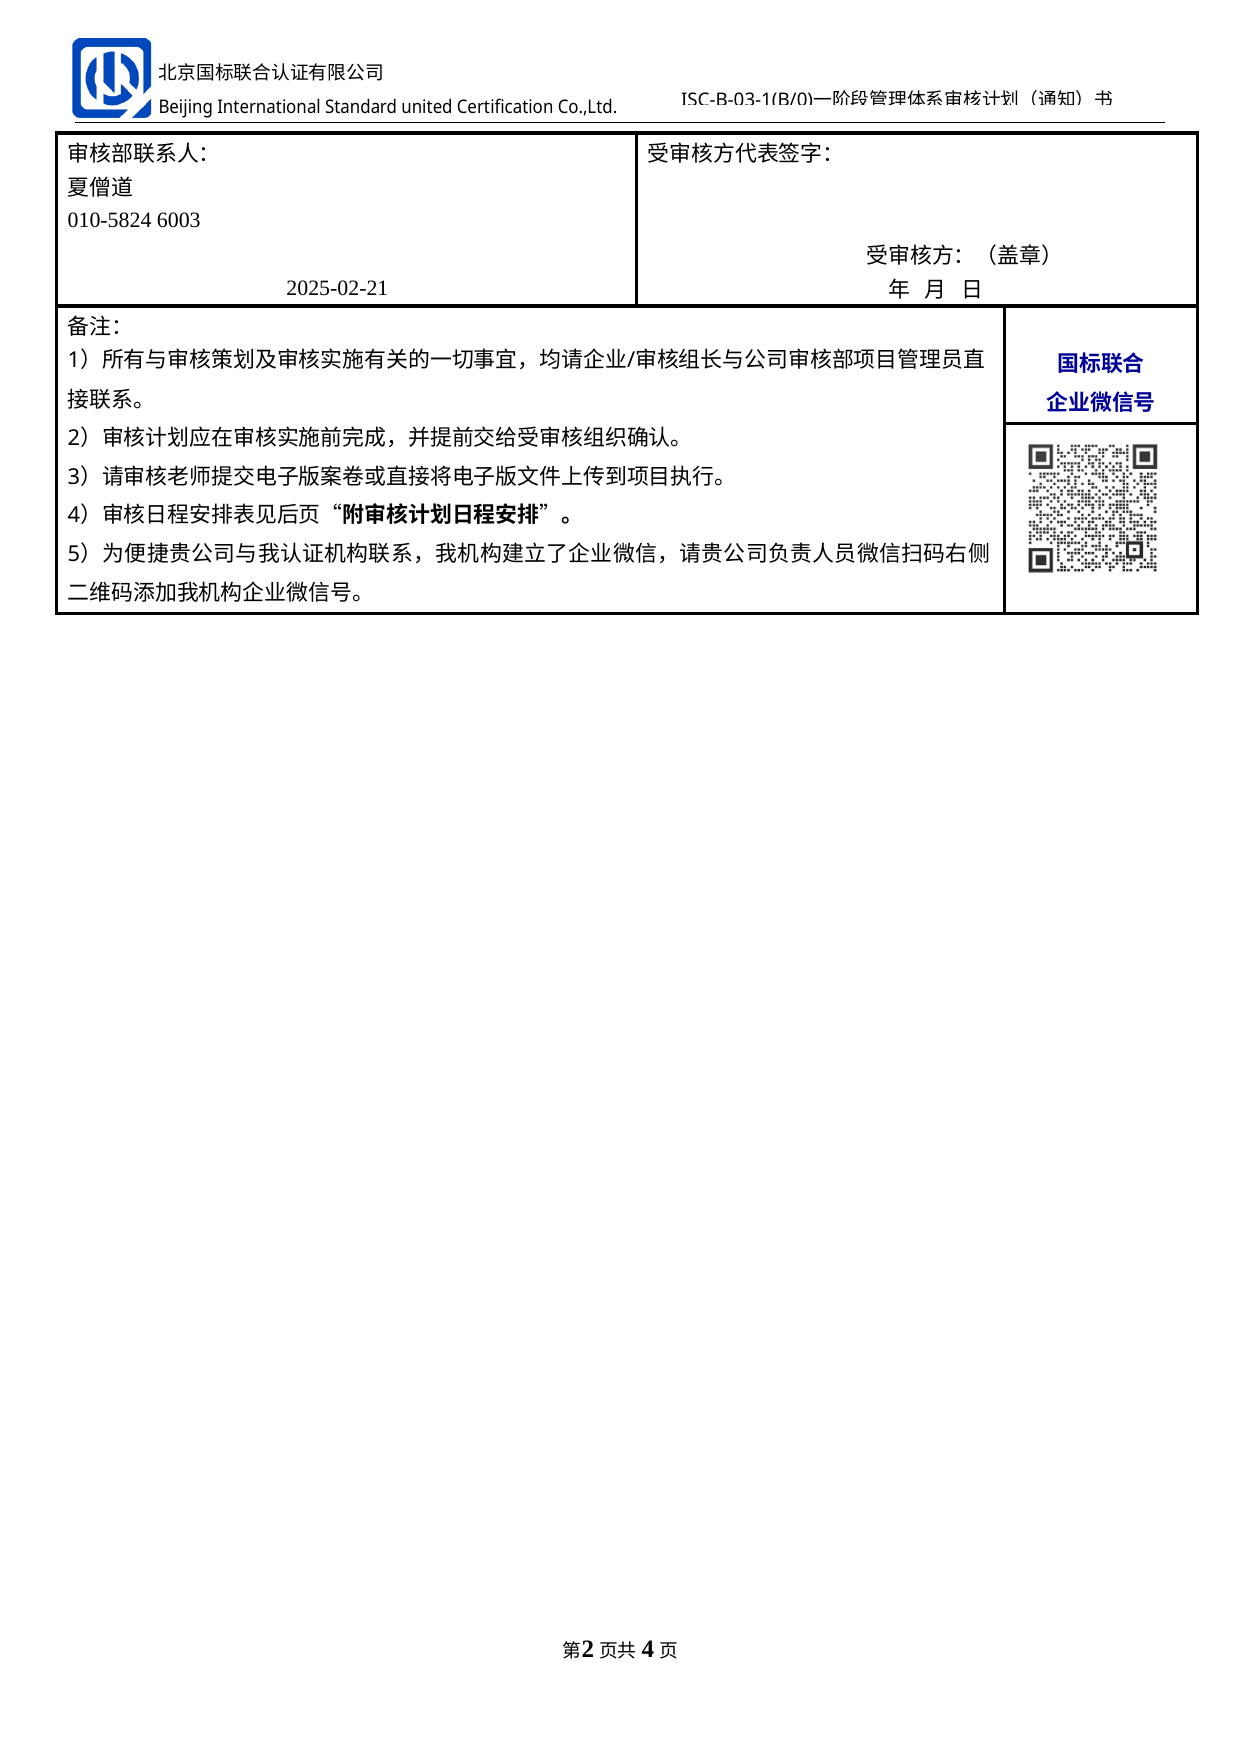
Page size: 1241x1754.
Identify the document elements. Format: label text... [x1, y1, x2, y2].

picture [72, 38, 152, 118]
table_cell 审核部联系人： 夏僧道 010-5824 6003 2025-02-21 [58, 135, 635, 304]
table_cell 受审核方代表签字： 受审核方：（盖章） 年 月 日 [638, 135, 1196, 304]
table_cell 国标联合 企业微信号 [1006, 308, 1196, 422]
table_cell [1006, 425, 1196, 612]
picture [1020, 438, 1166, 582]
table_cell 备注： 1）所有与审核策划及审核实施有关的一切事宜，均请企业/审核组长与公司审核部项目管理员直接联系。 2）审核计划应在审核实施前完成，并提前交给受审核组织确认。 3）请审核老师提交电子版案卷或直接将电子版文件上传到项目执行。 4）审核日程安排表见后页“附审核计划日程安排”。 5）为便捷贵公司与我认证机构联系，我机构建立了企业微信，请贵公司负责人员微信扫码右侧二维码添加我机构企业微信号。 [58, 308, 1003, 612]
